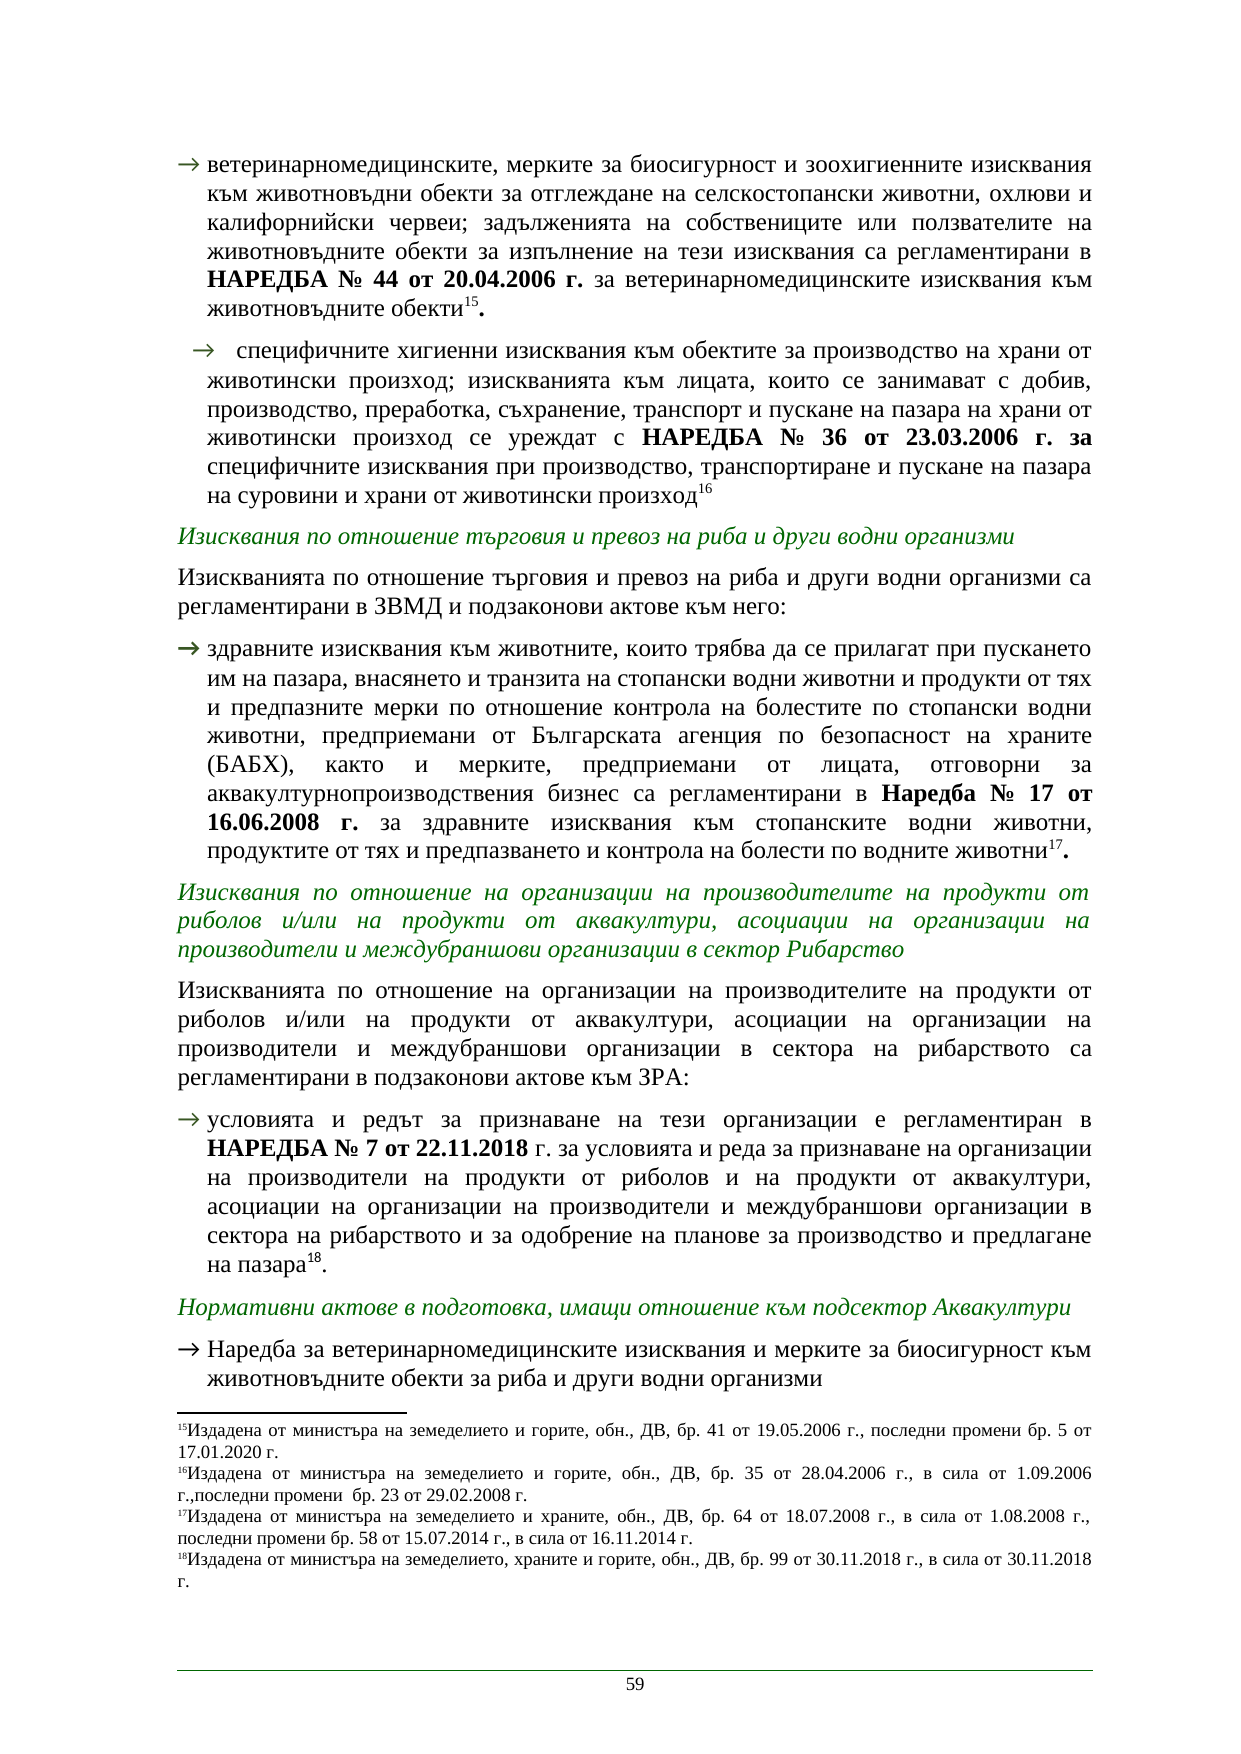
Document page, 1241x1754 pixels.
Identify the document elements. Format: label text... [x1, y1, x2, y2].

text Изискванията по отношение търговия и превоз на риба и други водни организми са регламентирани в ЗВМД и подзаконови актове към него: [177, 562, 1093, 620]
text Изисквания по отношение на организации на производителите на продукти от риболов и/или на продукти от аквакултури, асоциации на организации на производители и междубраншови организации в сектор Рибарство [177, 877, 1093, 963]
list Наредба за ветеринарномедицинските изисквания и мерките за биосигурност към животновъдните обекти за риба и други водни организми [177, 1333, 1093, 1392]
list ветеринарномедицинските, мерките за биосигурност и зоохигиенните изисквания към животновъдни обекти за отглеждане на селскостопански животни, охлюви и калифорнийски червеи; задълженията на собствениците или ползвателите на животновъдните обекти за изпълнение на тези изисквания са регламентирани в НАРЕДБА № 44 от 20.04.2006 г. за ветеринарномедицинските изисквания към животновъдните обекти. [177, 148, 1093, 322]
subtitle Нормативни актове в подготовка, имащи отношение към подсектор Аквакултури [177, 1292, 1093, 1320]
text Изискванията по отношение на организации на производителите на продукти от риболов и/или на продукти от аквакултури, асоциации на организации на производители и междубраншови организации в сектора на рибарството са регламентирани в подзаконови актове към ЗРА: [177, 976, 1093, 1091]
list здравните изисквания към животните, които трябва да се прилагат при пускането им на пазара, внасянето и транзита на стопански водни животни и продукти от тях и предпазните мерки по отношение контрола на болестите по стопански водни животни, предприемани от Българската агенция по безопасност на храните (БАБХ), както и мерките, предприемани от лицата, отговорни за аквакултурнопроизводствения бизнес са регламентирани в Наредба № 17 от 16.06.2008 г. за здравните изисквания към стопанските водни животни, продуктите от тях и предпазването и контрола на болести по водните животни. [177, 632, 1093, 864]
list специфичните хигиенни изисквания към обектите за производство на храни от животински произход; изискванията към лицата, които се занимават с добив, производство, преработка, съхранение, транспорт и пускане на пазара на храни от животински произход се уреждат с НАРЕДБА № 36 от 23.03.2006 г. за специфичните изисквания при производство, транспортиране и пускане на пазара на суровини и храни от животински произход [192, 334, 1093, 509]
subtitle Изисквания по отношение търговия и превоз на риба и други водни организми [177, 521, 1093, 550]
list условията и редът за признаване на тези организации е регламентиран в НАРЕДБА № 7 от 22.11.2018 г. за условията и реда за признаване на организации на производители на продукти от риболов и на продукти от аквакултури, асоциации на организации на производители и междубраншови организации в сектора на рибарството и за одобрение на планове за производство и предлагане на пазара. [177, 1103, 1093, 1279]
